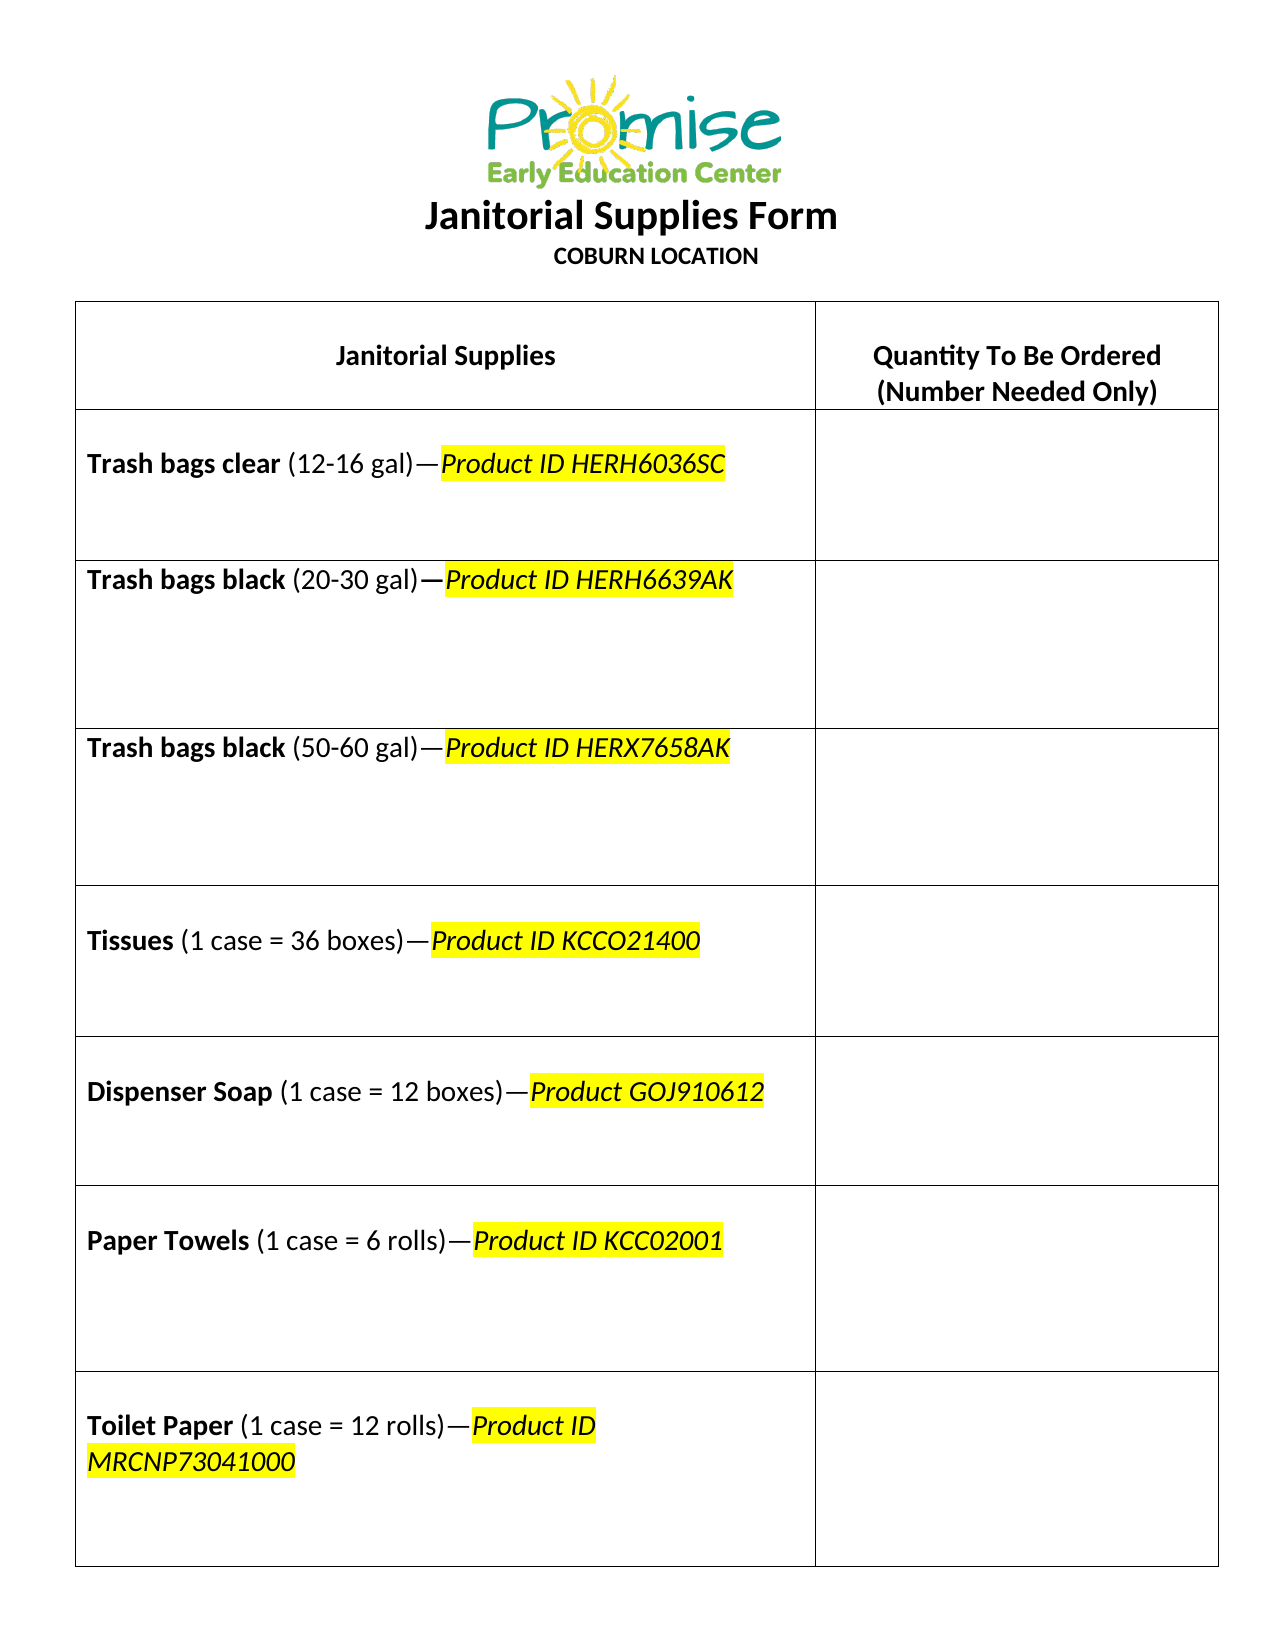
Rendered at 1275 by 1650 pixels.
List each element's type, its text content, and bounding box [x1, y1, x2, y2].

table_cell [816, 1186, 1218, 1371]
table_cell Trash bags clear (12-16 gal)—Product ID HERH6036SC [76, 410, 815, 560]
table_cell Dispenser Soap (1 case = 12 boxes)—Product GOJ910612 [76, 1037, 815, 1185]
table_cell [816, 886, 1218, 1036]
table_cell [816, 1037, 1218, 1185]
table_cell [816, 729, 1218, 885]
table_cell Paper Towels (1 case = 6 rolls)—Product ID KCC02001 [76, 1186, 815, 1371]
table_cell Tissues (1 case = 36 boxes)—Product ID KCCO21400 [76, 886, 815, 1036]
table_cell [816, 1372, 1218, 1566]
picture [488, 75, 782, 189]
table_cell [816, 410, 1218, 560]
table_header Janitorial Supplies [76, 302, 815, 408]
table_cell Trash bags black (20-30 gal)—Product ID HERH6639AK [76, 561, 815, 728]
table_cell [816, 561, 1218, 728]
table_cell Trash bags black (50-60 gal)—Product ID HERX7658AK [76, 729, 815, 885]
table_cell Toilet Paper (1 case = 12 rolls)—Product ID MRCNP73041000 [76, 1372, 815, 1566]
table_header Quantity To Be Ordered (Number Needed Only) [816, 302, 1218, 408]
